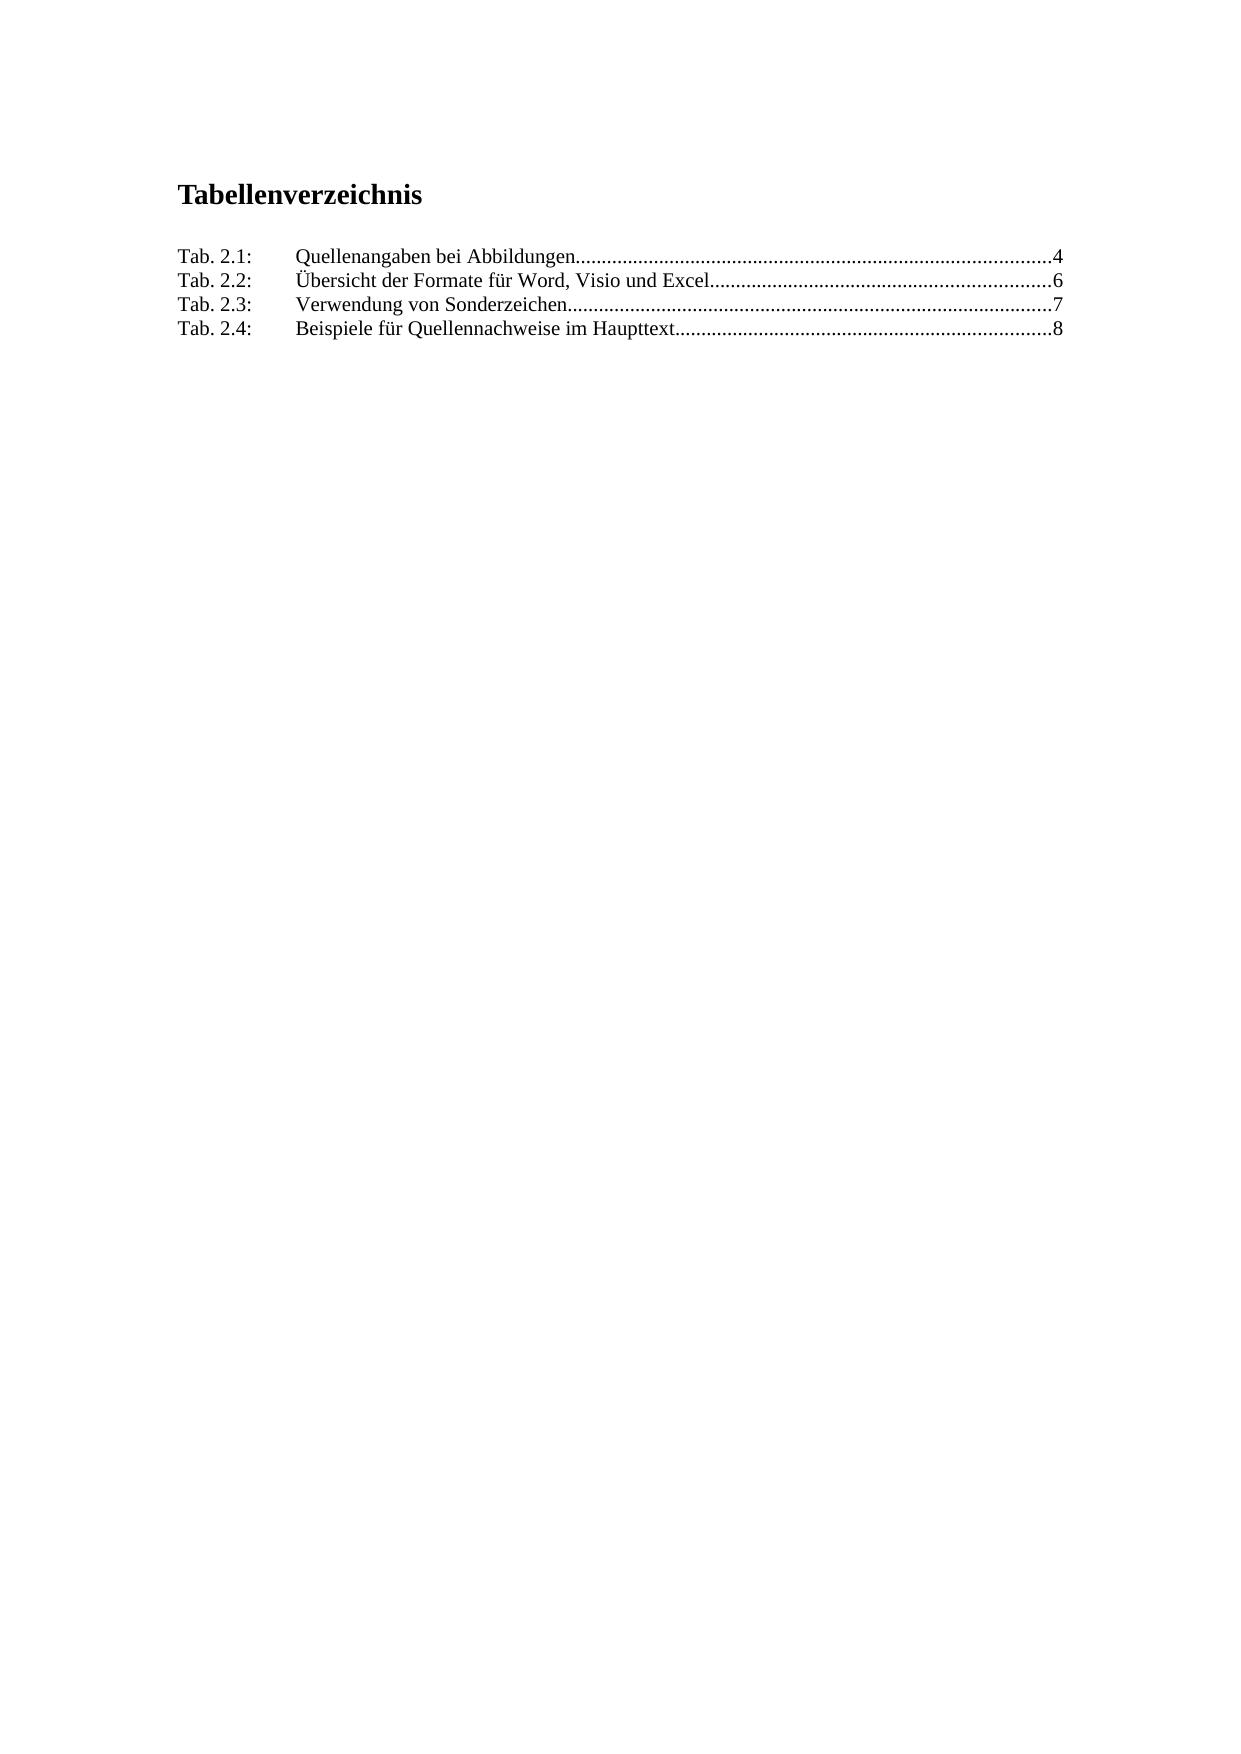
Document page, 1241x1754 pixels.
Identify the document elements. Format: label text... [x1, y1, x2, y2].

text Tab. 2.4: Beispiele für Quellennachweise im Haupttext 8 [177, 316, 1063, 340]
text Tab. 2.3: Verwendung von Sonderzeichen 7 [177, 292, 1063, 316]
text Tab. 2.2: Übersicht der Formate für Word, Visio und Excel 6 [177, 268, 1063, 292]
subtitle Tabellenverzeichnis [177, 177, 1063, 211]
text Tab. 2.1: Quellenangaben bei Abbildungen 4 [177, 244, 1063, 268]
